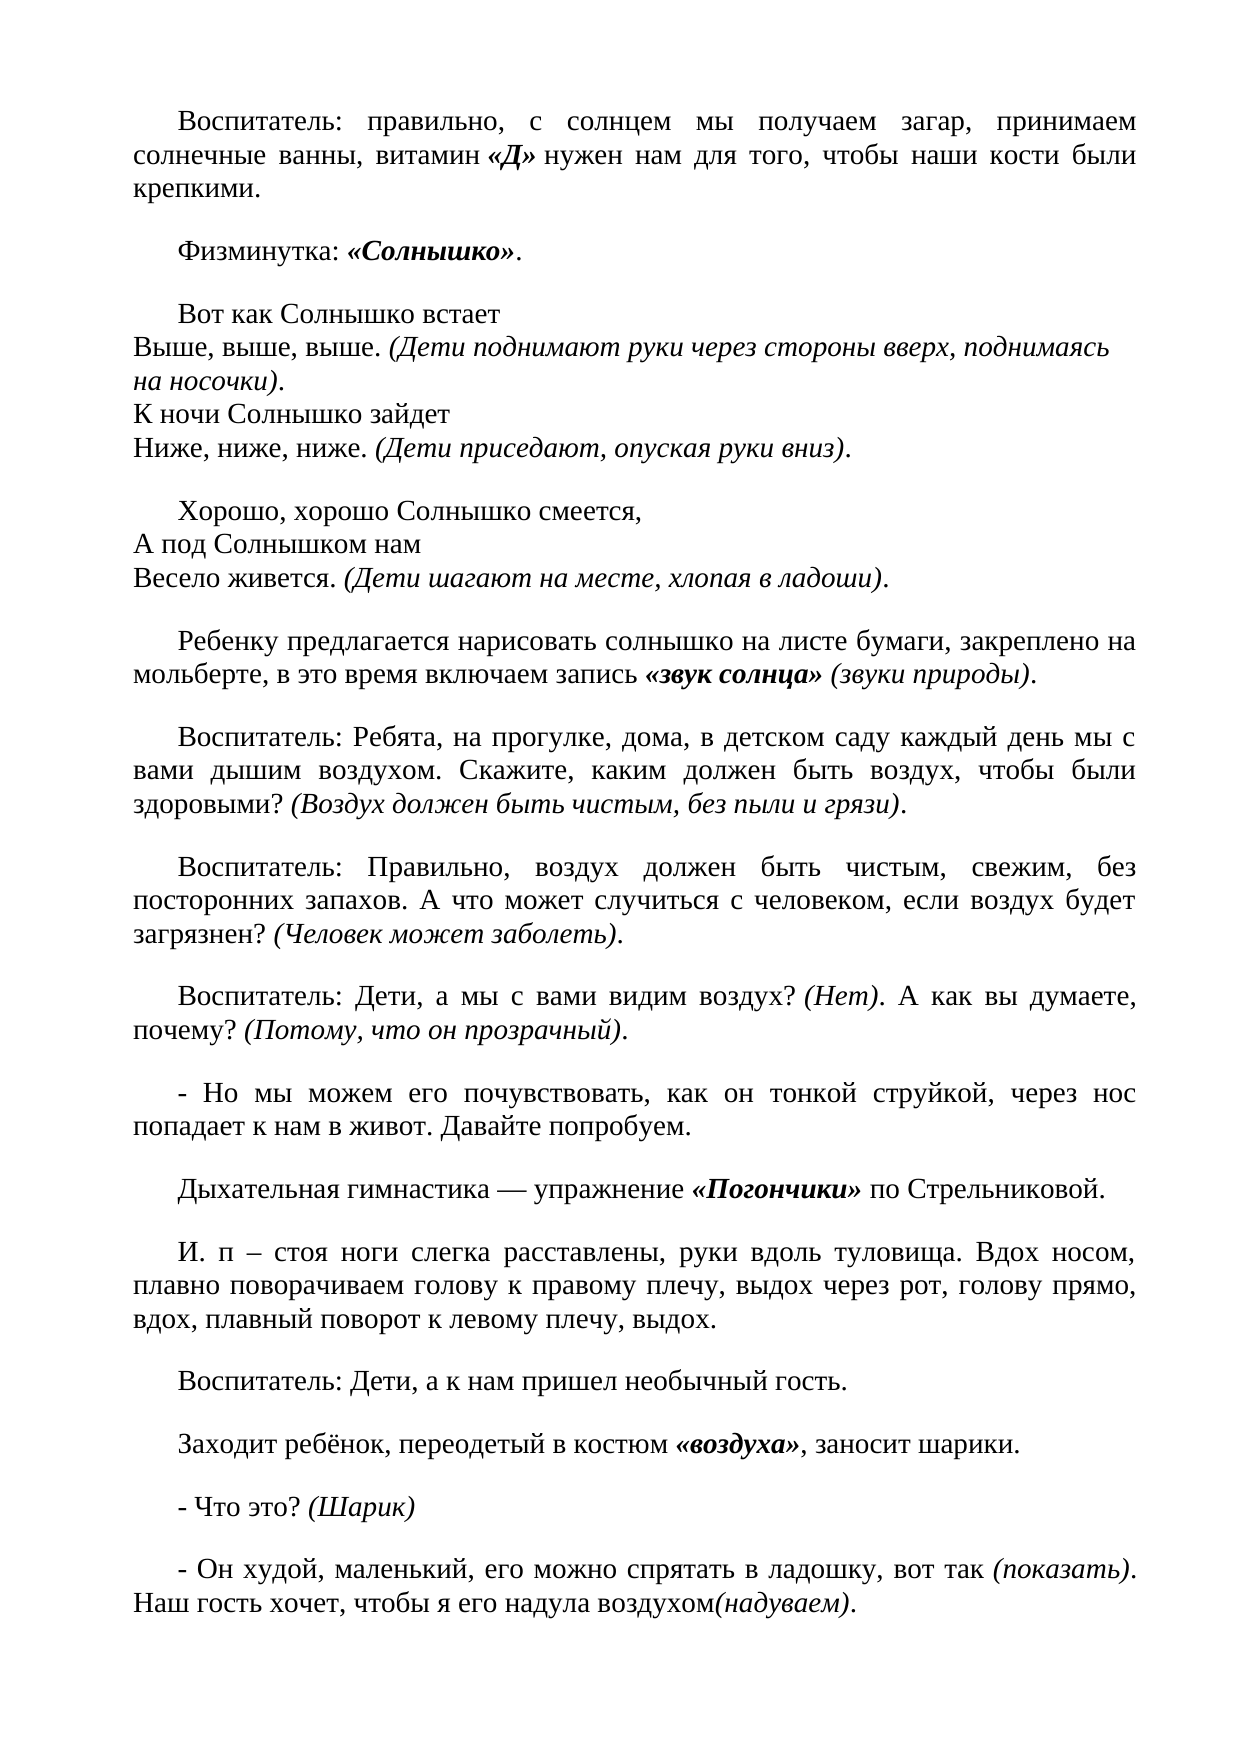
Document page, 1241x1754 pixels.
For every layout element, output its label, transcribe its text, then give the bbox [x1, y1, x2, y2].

text Ребенку предлагается нарисовать солнышко на листе бумаги, закреплено на мольберте, в это время включаем запись «звук солнца» (звуки природы). [133, 623, 1137, 690]
text Воспитатель: Дети, а к нам пришел необычный гость. [133, 1363, 1137, 1397]
text Воспитатель: Ребята, на прогулке, дома, в детском саду каждый день мы с вами дышим воздухом. Скажите, каким должен быть воздух, чтобы были здоровыми? (Воздух должен быть чистым, без пыли и грязи). [133, 719, 1137, 819]
text Хорошо, хорошо Солнышко смеется, А под Солнышком нам Весело живется. (Дети шагают на месте, хлопая в ладоши). [133, 493, 1137, 593]
text Воспитатель: правильно, с солнцем мы получаем загар, принимаем солнечные ванны, витамин «Д» нужен нам для того, чтобы наши кости были крепкими. [133, 103, 1137, 204]
text Вот как Солнышко встает Выше, выше, выше. (Дети поднимают руки через стороны вверх, поднимаясь на носочки). К ночи Солнышко зайдет Ниже, ниже, ниже. (Дети приседают, опуская руки вниз). [133, 296, 1137, 464]
text Дыхательная гимнастика — упражнение «Погончики» по Стрельниковой. [133, 1171, 1137, 1204]
text - Он худой, маленький, его можно спрятать в ладошку, вот так (показать). Наш гость хочет, чтобы я его надула воздухом(надуваем). [133, 1552, 1137, 1619]
text И. п – стоя ноги слегка расставлены, руки вдоль туловища. Вдох носом, плавно поворачиваем голову к правому плечу, выдох через рот, голову прямо, вдох, плавный поворот к левому плечу, выдох. [133, 1234, 1137, 1334]
text Заходит ребёнок, переодетый в костюм «воздуха», заносит шарики. [133, 1426, 1137, 1460]
text - Что это? (Шарик) [133, 1489, 1137, 1522]
text Воспитатель: Дети, а мы с вами видим воздух? (Нет). А как вы думаете, почему? (Потому, что он прозрачный). [133, 978, 1137, 1046]
text Воспитатель: Правильно, воздух должен быть чистым, свежим, без посторонних запахов. А что может случиться с человеком, если воздух будет загрязнен? (Человек может заболеть). [133, 849, 1137, 949]
text - Но мы можем его почувствовать, как он тонкой струйкой, через нос попадает к нам в живот. Давайте попробуем. [133, 1075, 1137, 1142]
text Физминутка: «Солнышко». [133, 233, 1137, 267]
